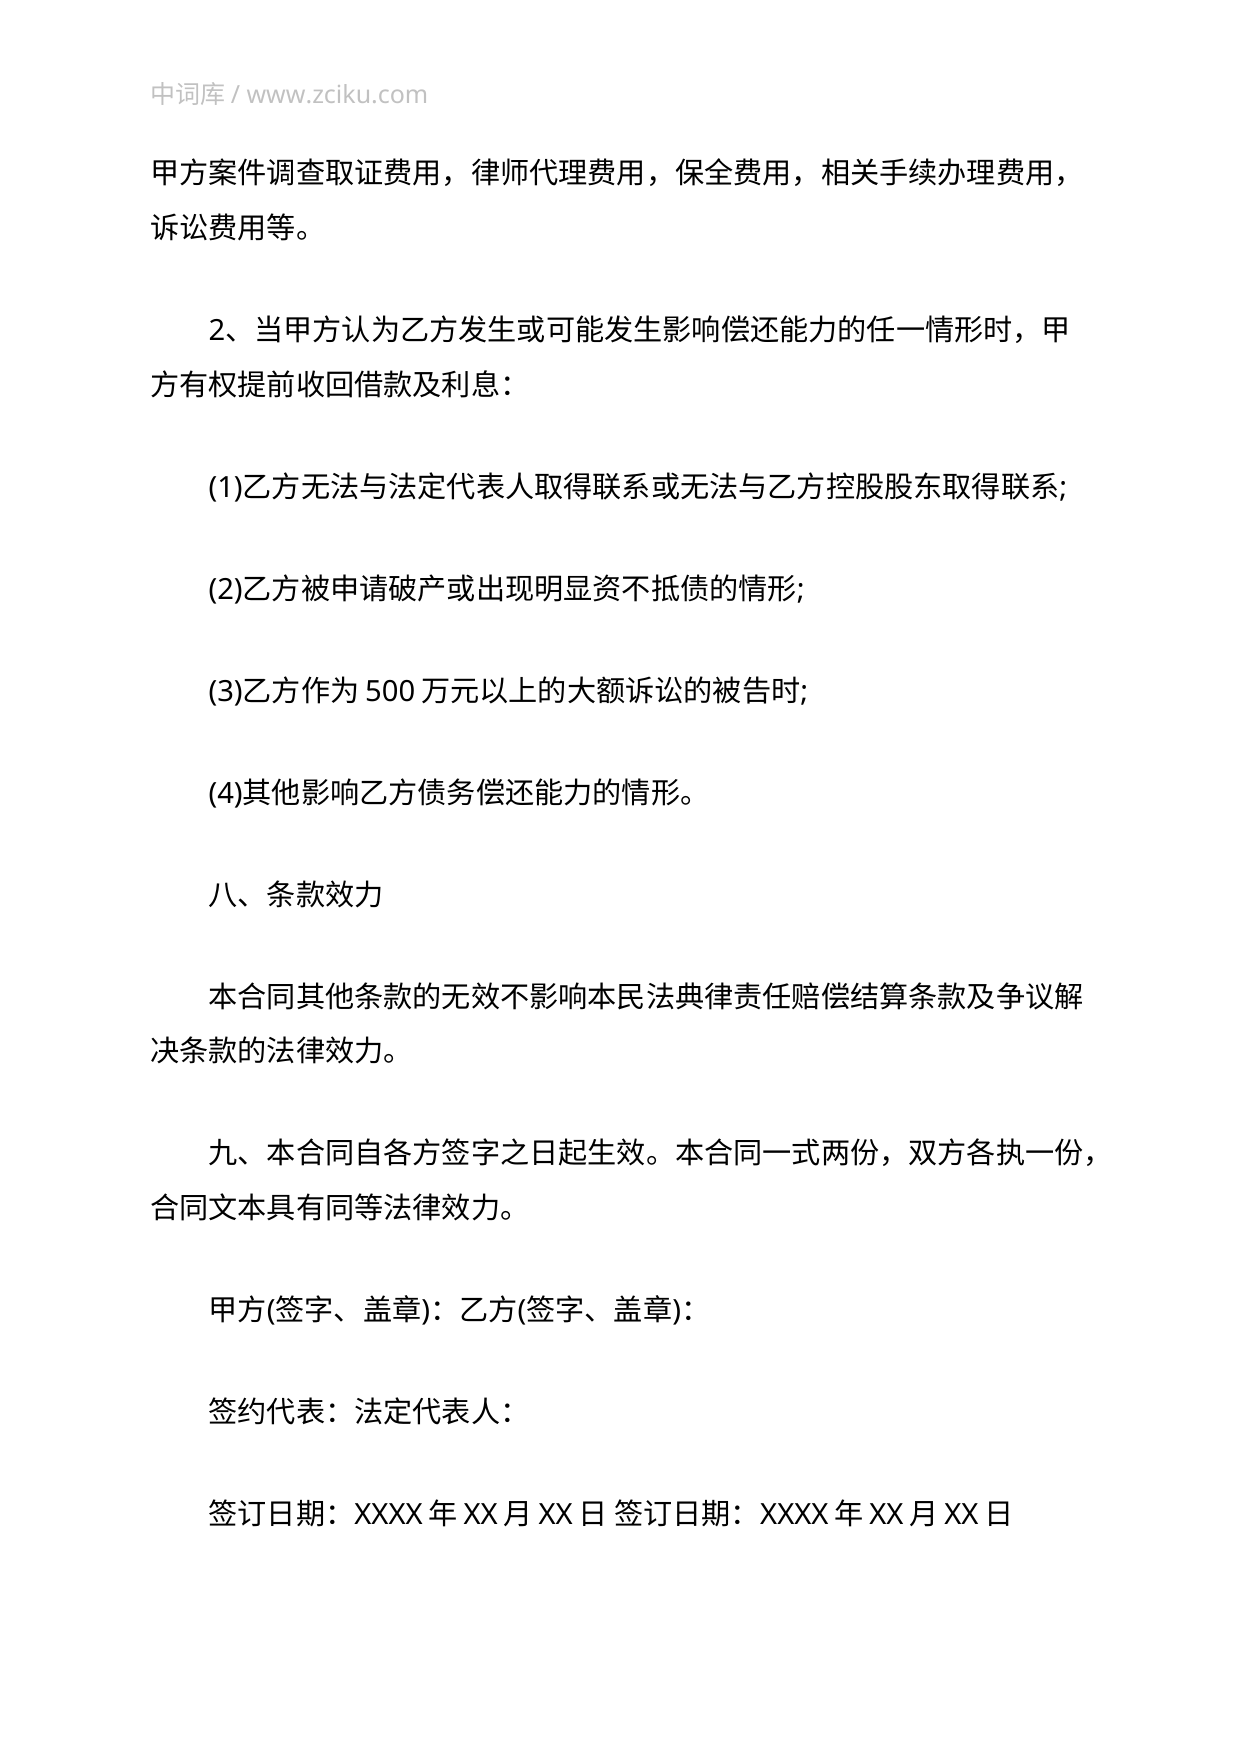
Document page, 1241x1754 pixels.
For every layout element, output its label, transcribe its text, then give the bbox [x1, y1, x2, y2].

text (4)其他影响乙方债务偿还能力的情形。 [150, 769, 1090, 812]
text 九、本合同自各方签字之日起生效。本合同一式两份，双方各执一份，合同文本具有同等法律效力。 [150, 1130, 1090, 1227]
text (1)乙方无法与法定代表人取得联系或无法与乙方控股股东取得联系; [150, 463, 1090, 506]
text 八、条款效力 [150, 871, 1090, 914]
text 签约代表：法定代表人： [150, 1388, 1090, 1431]
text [150, 150, 1090, 247]
text 甲方(签字、盖章)：乙方(签字、盖章)： [150, 1286, 1090, 1329]
text 2、当甲方认为乙方发生或可能发生影响偿还能力的任一情形时，甲方有权提前收回借款及利息： [150, 307, 1090, 404]
text (2)乙方被申请破产或出现明显资不抵债的情形; [150, 565, 1090, 608]
text 签订日期：XXXX年XX月XX日 签订日期：XXXX年XX月XX日 [150, 1490, 1090, 1533]
text (3)乙方作为500万元以上的大额诉讼的被告时; [150, 667, 1090, 710]
text 本合同其他条款的无效不影响本民法典律责任赔偿结算条款及争议解决条款的法律效力。 [150, 973, 1090, 1070]
